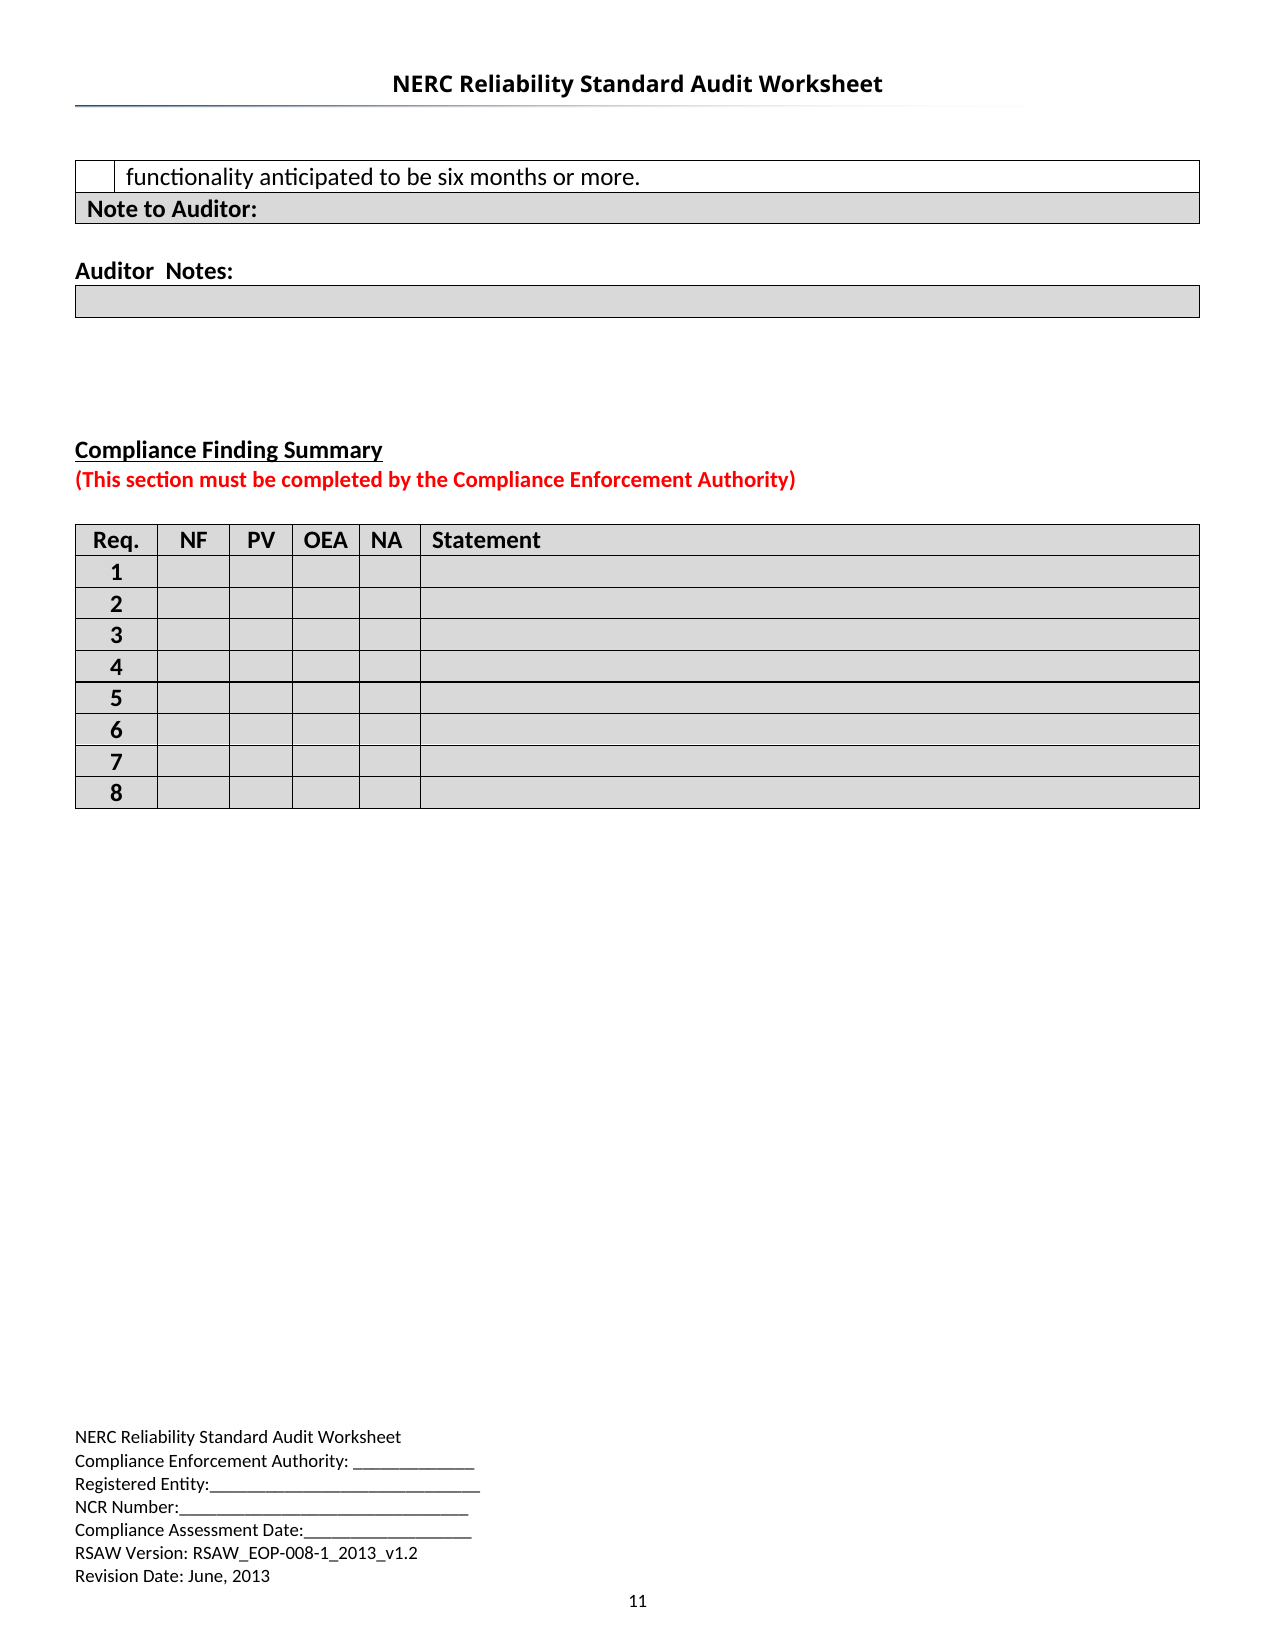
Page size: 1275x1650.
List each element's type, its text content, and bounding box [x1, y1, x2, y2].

table_cell [293, 556, 359, 587]
table_cell [421, 683, 1199, 713]
subtitle Compliance Finding Summary [75, 434, 1200, 465]
table_header PV [230, 525, 292, 555]
table_header OEA [293, 525, 359, 555]
table_cell [158, 588, 229, 618]
table_cell [293, 683, 359, 713]
table_cell [230, 683, 292, 713]
table_cell Note to Auditor: [76, 193, 1199, 223]
table_cell [360, 588, 420, 618]
table_cell [158, 651, 229, 681]
table_cell 1 [76, 556, 157, 587]
table_cell [421, 556, 1199, 587]
table_cell [158, 714, 229, 744]
table_cell [230, 651, 292, 681]
table_cell [421, 746, 1199, 776]
table_cell [421, 588, 1199, 618]
table_cell 3 [76, 619, 157, 650]
table_cell [230, 619, 292, 650]
table_cell [421, 714, 1199, 744]
table_cell [230, 556, 292, 587]
table_cell 2 [76, 588, 157, 618]
table_cell 8 [76, 777, 157, 808]
table_header NA [360, 525, 420, 555]
table_cell [293, 588, 359, 618]
table_cell [360, 619, 420, 650]
table_cell [293, 777, 359, 808]
table_cell [360, 714, 420, 744]
table_cell [421, 651, 1199, 681]
table_cell [360, 556, 420, 587]
table_header Req. [76, 525, 157, 555]
table_cell [360, 777, 420, 808]
table_cell 6 [76, 714, 157, 744]
table_header [76, 286, 1199, 317]
table_cell [230, 588, 292, 618]
table_cell [293, 651, 359, 681]
table_header NF [158, 525, 229, 555]
table_cell 7 [76, 746, 157, 776]
table_cell [158, 683, 229, 713]
table_cell [230, 714, 292, 744]
table_cell [158, 777, 229, 808]
text (This section must be completed by the Compliance Enforcement Authority) [75, 465, 1200, 493]
table_cell [158, 619, 229, 650]
table_cell [158, 556, 229, 587]
table_cell [421, 619, 1199, 650]
table_cell [360, 746, 420, 776]
table_cell [293, 619, 359, 650]
table_cell 4 [76, 651, 157, 681]
picture [75, 105, 1050, 114]
table_cell [230, 746, 292, 776]
table_cell [360, 683, 420, 713]
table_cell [115, 161, 1199, 192]
table_cell [293, 746, 359, 776]
table_cell [158, 746, 229, 776]
table_header Statement [421, 525, 1199, 555]
text Auditor Notes: [75, 255, 1200, 285]
table_cell [360, 651, 420, 681]
table_cell [421, 777, 1199, 808]
table_cell [230, 777, 292, 808]
table_cell [76, 161, 114, 192]
table_cell [293, 714, 359, 744]
table_cell 5 [76, 683, 157, 713]
